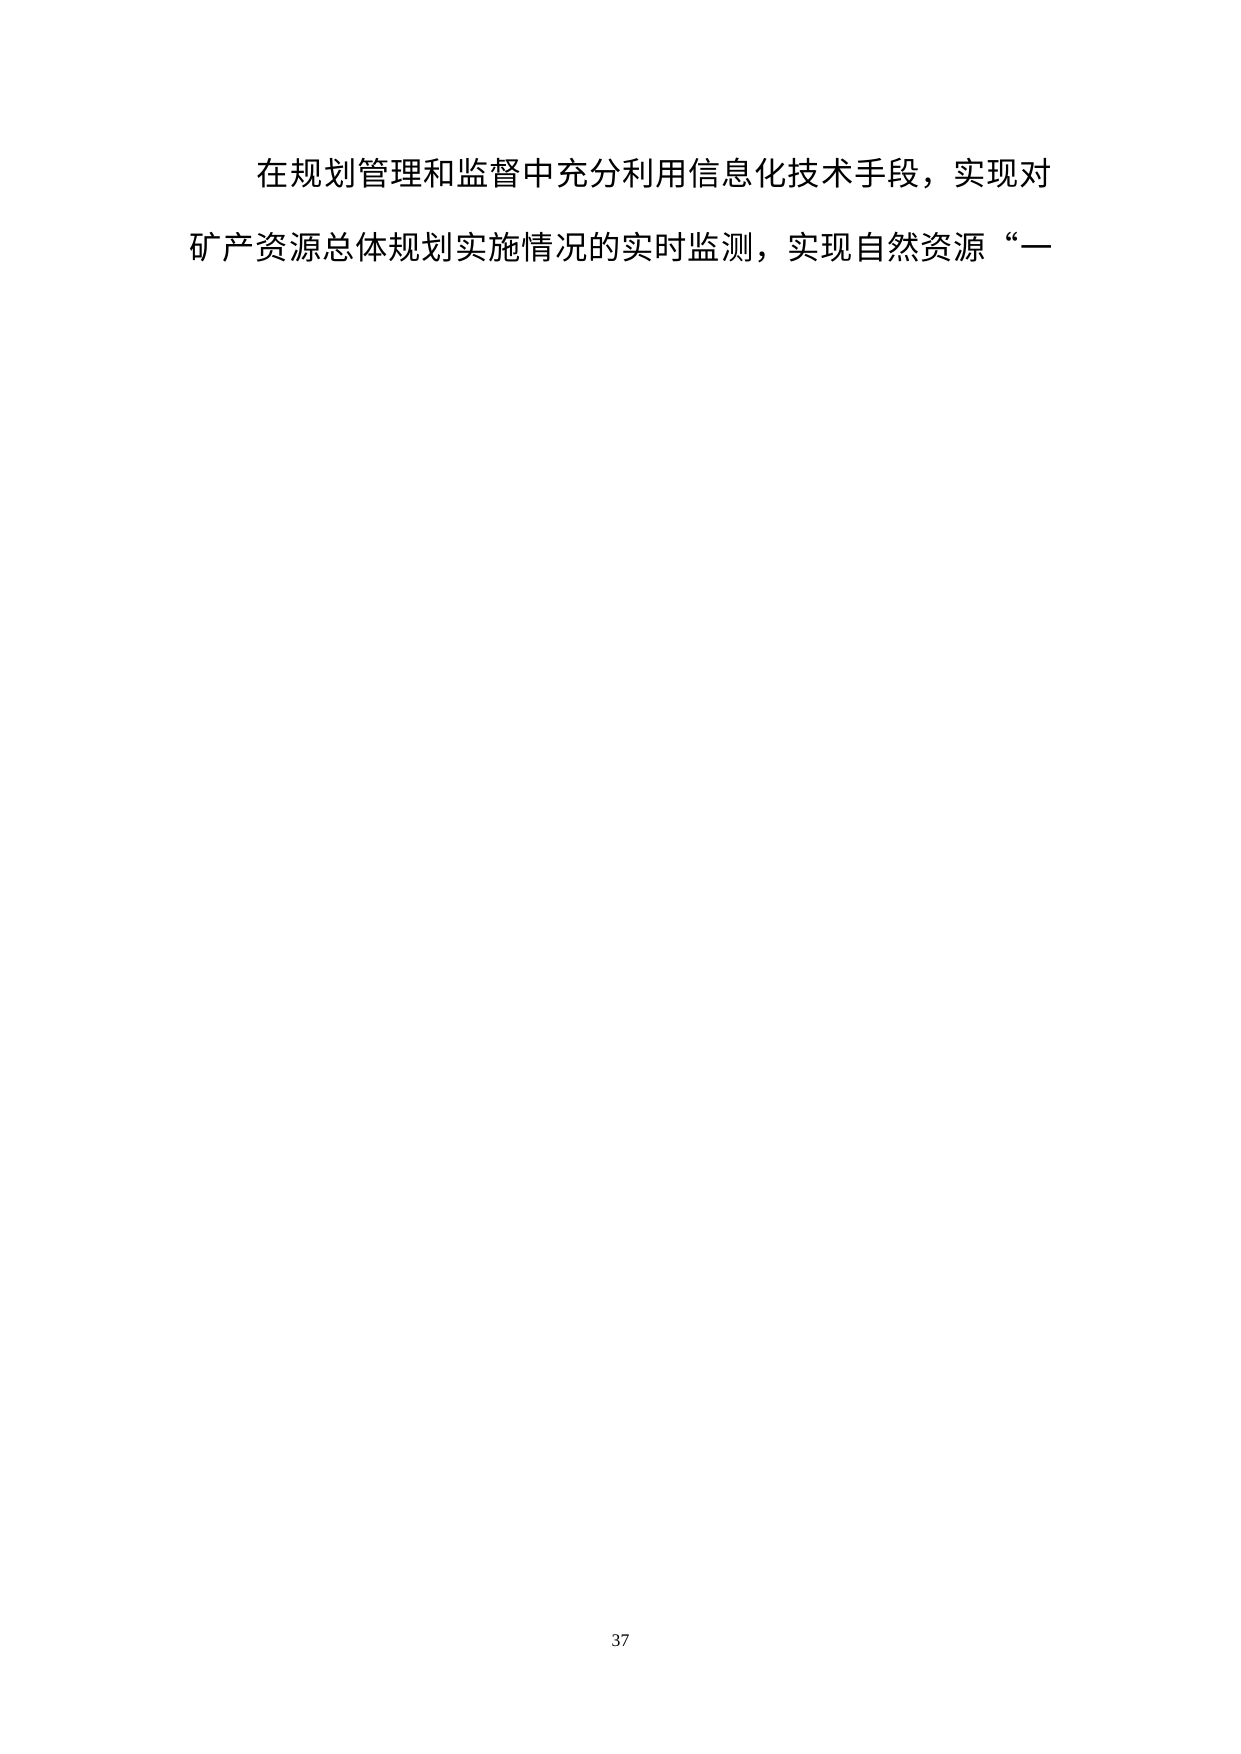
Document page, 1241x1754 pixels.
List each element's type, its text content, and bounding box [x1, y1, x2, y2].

text 在规划管理和监督中充分利用信息化技术手段，实现对 矿产资源总体规划实施情况的实时监测，实现自然资源“一 [189, 148, 1053, 268]
